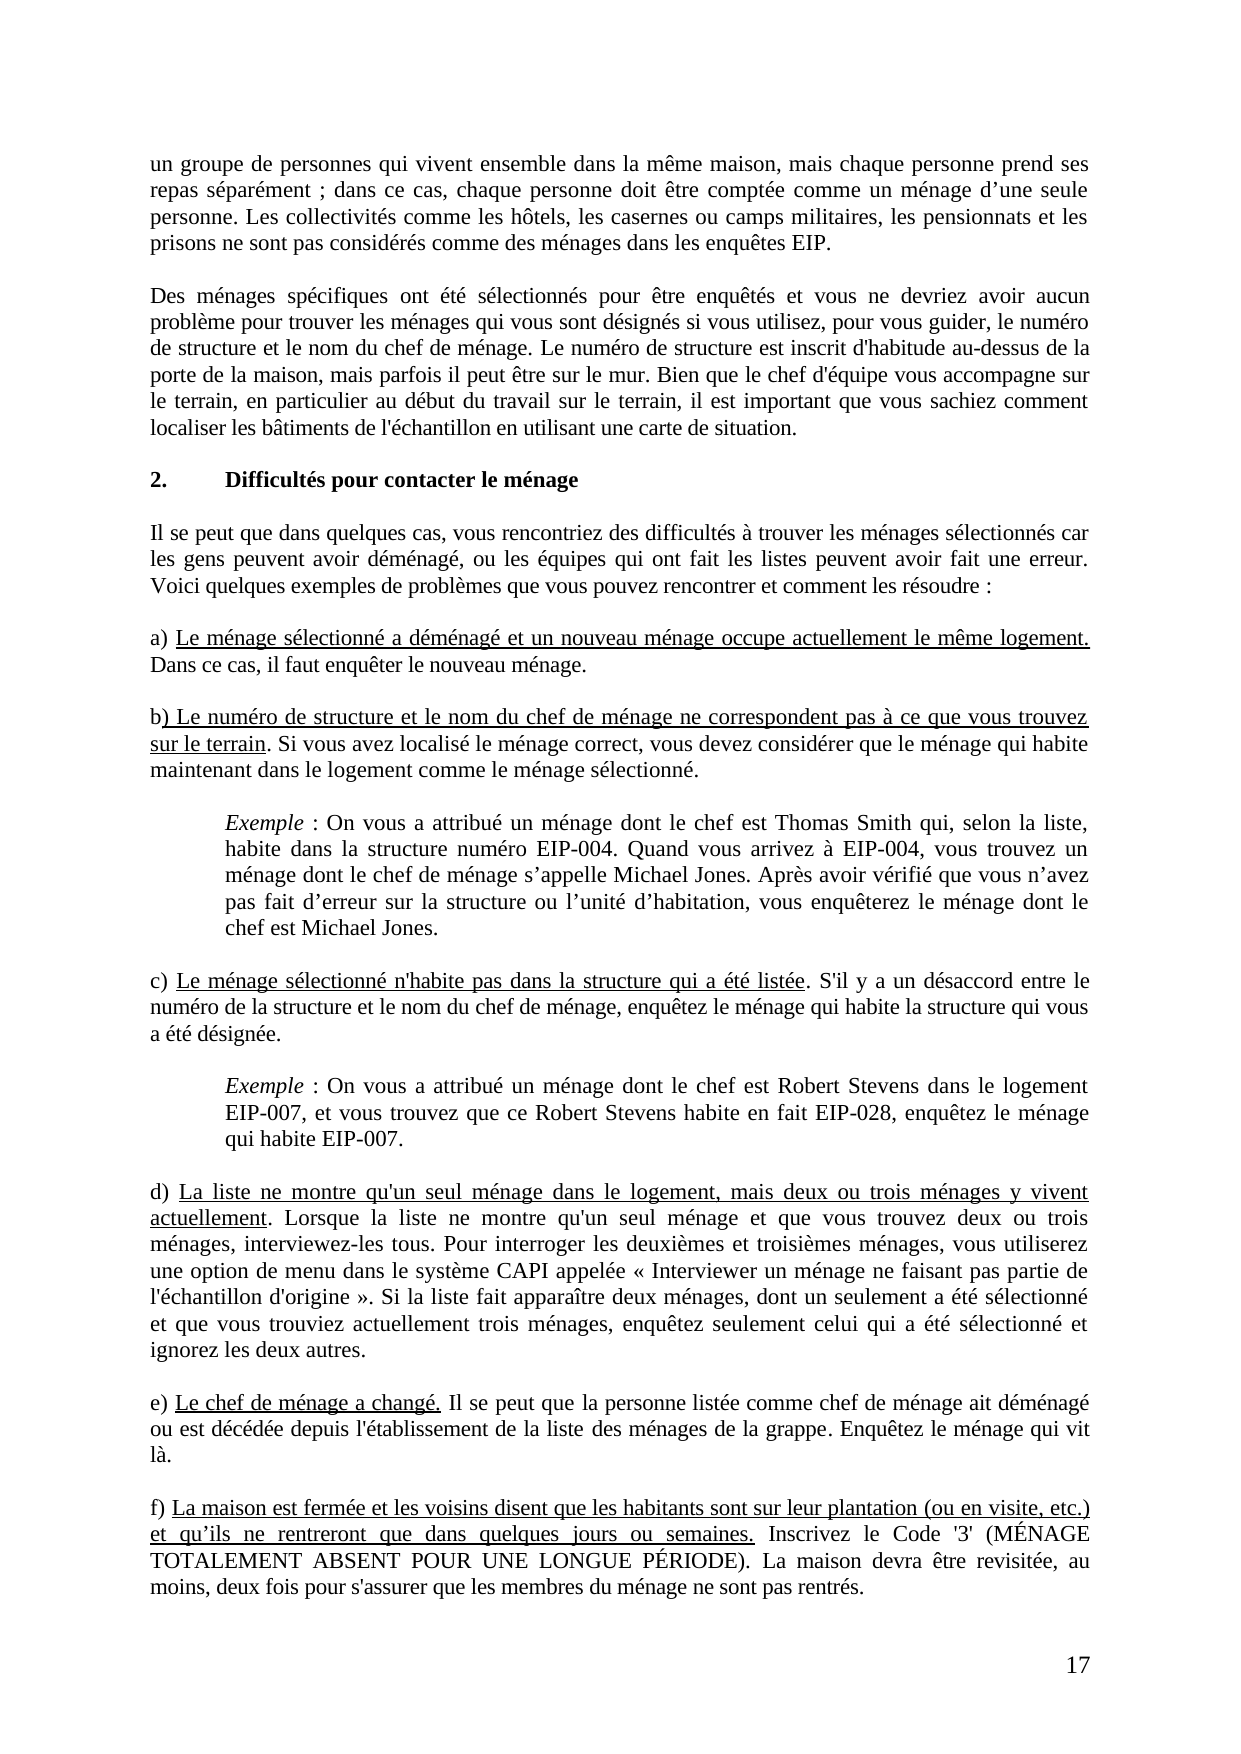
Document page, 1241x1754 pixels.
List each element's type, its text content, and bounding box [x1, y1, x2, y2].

text Il se peut que dans quelques cas, vous rencontriez des difficultés à trouver les ménages sélectionnés car les gens peuvent avoir déménagé, ou les équipes qui ont fait les listes peuvent avoir fait une erreur. Voici quelques exemples de problèmes que vous pouvez rencontrer et comment les résoudre : [150, 519, 1090, 598]
text Exemple : On vous a attribué un ménage dont le chef est Thomas Smith qui, selon la liste, habite dans la structure numéro EIP-004. Quand vous arrivez à EIP-004, vous trouvez un ménage dont le chef de ménage s’appelle Michael Jones. Après avoir vérifié que vous n’avez pas fait d’erreur sur la structure ou l’unité d’habitation, vous enquêterez le ménage dont le chef est Michael Jones. [225, 809, 1090, 941]
text Exemple : On vous a attribué un ménage dont le chef est Robert Stevens dans le logement EIP-007, et vous trouvez que ce Robert Stevens habite en fait EIP-028, enquêtez le ménage qui habite EIP-007. [225, 1072, 1090, 1151]
text f) La maison est fermée et les voisins disent que les habitants sont sur leur plantation (ou en visite, etc.) et qu’ils ne rentreront que dans quelques jours ou semaines. Inscrivez le Code '3' (MÉNAGE TOTALEMENT ABSENT POUR UNE LONGUE PÉRIODE). La maison devra être revisitée, au moins, deux fois pour s'assurer que les membres du ménage ne sont pas rentrés. [150, 1494, 1090, 1599]
text d) La liste ne montre qu'un seul ménage dans le logement, mais deux ou trois ménages y vivent actuellement. Lorsque la liste ne montre qu'un seul ménage et que vous trouvez deux ou trois ménages, interviewez-les tous. Pour interroger les deuxièmes et troisièmes ménages, vous utiliserez une option de menu dans le système CAPI appelée « Interviewer un ménage ne faisant pas partie de l'échantillon d'origine ». Si la liste fait apparaître deux ménages, dont un seulement a été sélectionné et que vous trouviez actuellement trois ménages, enquêtez seulement celui qui a été sélectionné et ignorez les deux autres. [150, 1178, 1090, 1362]
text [150, 150, 1090, 255]
text c) Le ménage sélectionné n'habite pas dans la structure qui a été listée. S'il y a un désaccord entre le numéro de la structure et le nom du chef de ménage, enquêtez le ménage qui habite la structure qui vous a été désignée. [150, 967, 1090, 1046]
text b) Le numéro de structure et le nom du chef de ménage ne correspondent pas à ce que vous trouvez sur le terrain. Si vous avez localisé le ménage correct, vous devez considérer que le ménage qui habite maintenant dans le logement comme le ménage sélectionné. [150, 703, 1090, 782]
subtitle 2. Difficultés pour contacter le ménage [150, 466, 1090, 493]
text a) Le ménage sélectionné a déménagé et un nouveau ménage occupe actuellement le même logement. Dans ce cas, il faut enquêter le nouveau ménage. [150, 624, 1090, 677]
text e) Le chef de ménage a changé. Il se peut que la personne listée comme chef de ménage ait déménagé ou est décédée depuis l'établissement de la liste des ménages de la grappe. Enquêtez le ménage qui vit là. [150, 1389, 1090, 1468]
text Des ménages spécifiques ont été sélectionnés pour être enquêtés et vous ne devriez avoir aucun problème pour trouver les ménages qui vous sont désignés si vous utilisez, pour vous guider, le numéro de structure et le nom du chef de ménage. Le numéro de structure est inscrit d'habitude au-dessus de la porte de la maison, mais parfois il peut être sur le mur. Bien que le chef d'équipe vous accompagne sur le terrain, en particulier au début du travail sur le terrain, il est important que vous sachiez comment localiser les bâtiments de l'échantillon en utilisant une carte de situation. [150, 282, 1090, 440]
